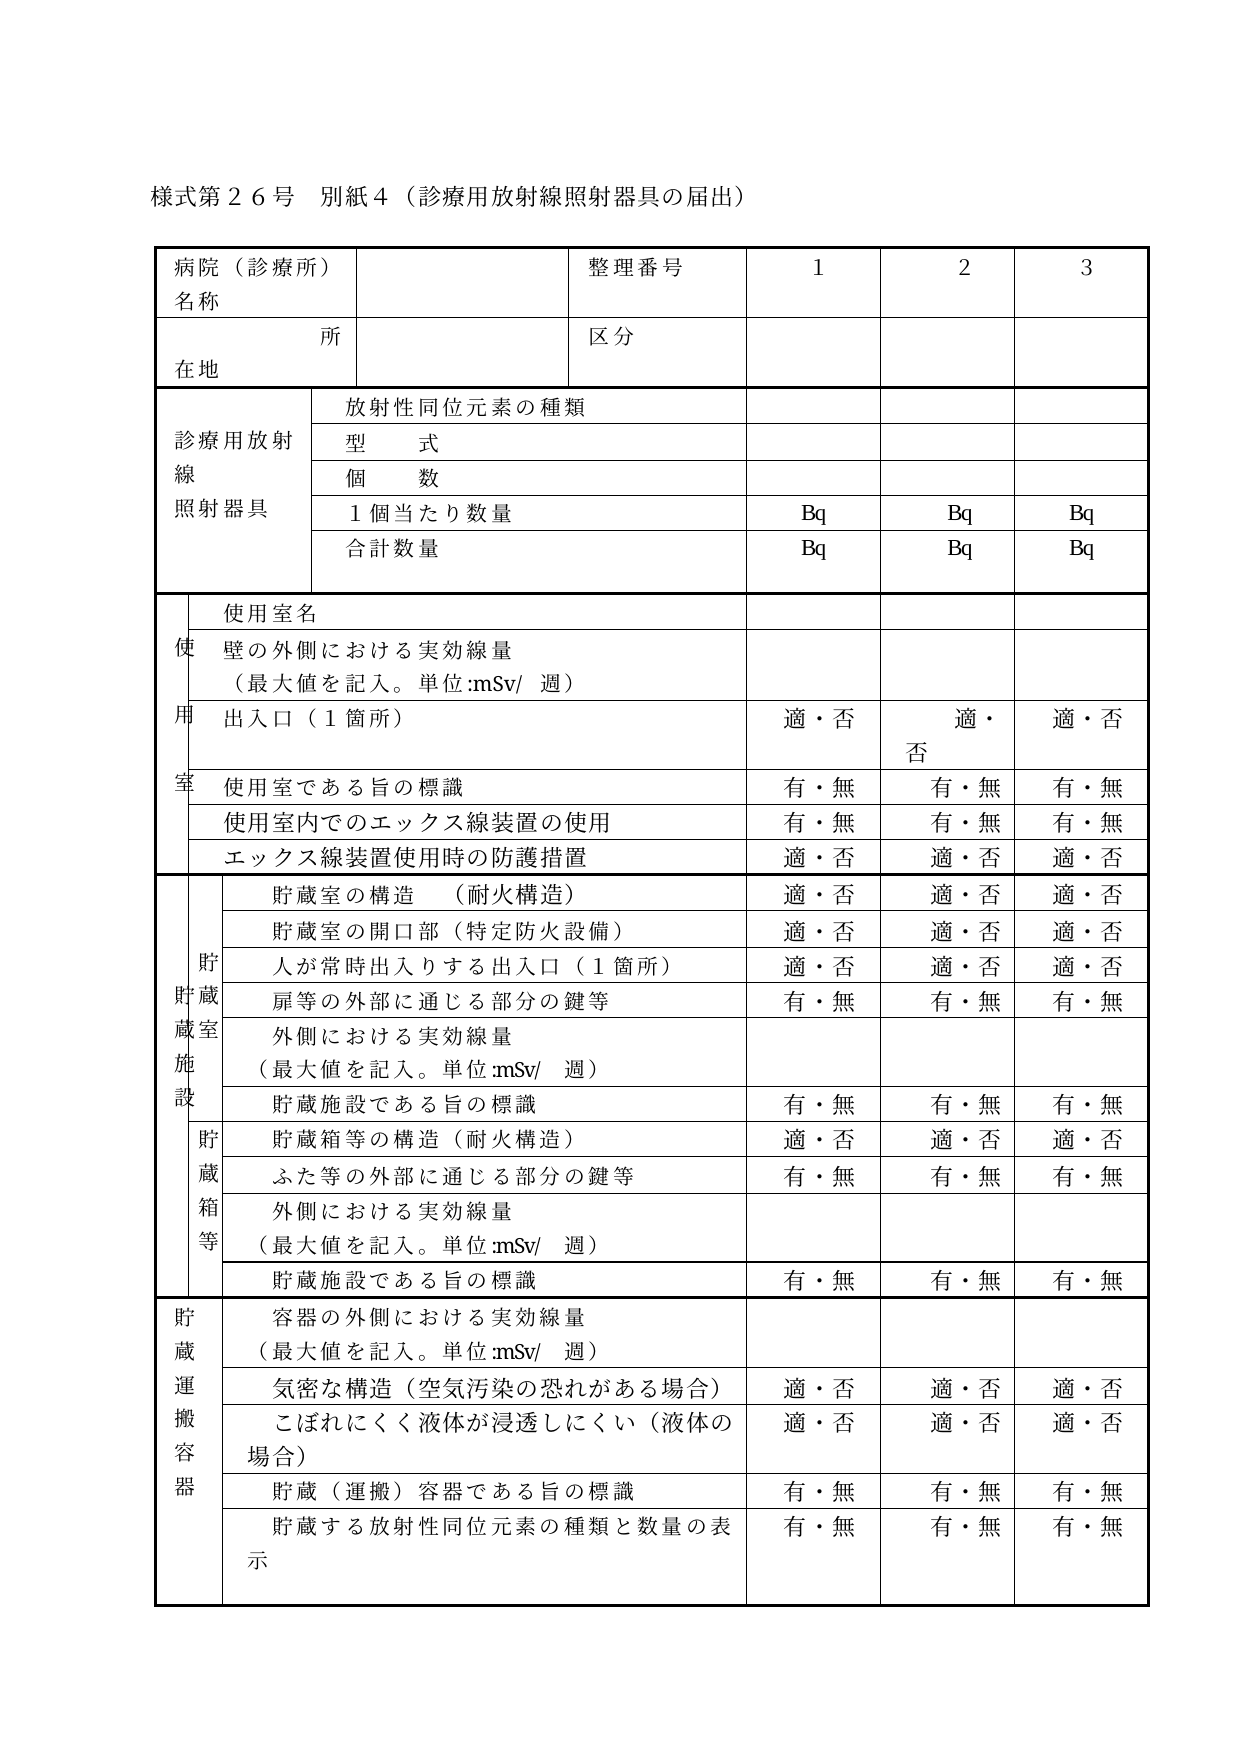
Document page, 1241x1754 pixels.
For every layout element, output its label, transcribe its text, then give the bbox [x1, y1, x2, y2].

table_cell [747, 318, 880, 386]
table_cell [357, 318, 568, 386]
table_cell 有・無 [1015, 805, 1147, 838]
table_cell 使用室である旨の標識 [189, 770, 746, 803]
table_cell 適・否 [881, 1122, 1014, 1156]
table_cell Bq [881, 531, 1014, 592]
table_cell 有・無 [747, 1087, 880, 1121]
table_cell 所在地 [157, 318, 356, 386]
table_cell 有・無 [881, 1263, 1014, 1296]
table_cell 貯蔵室の開口部（特定防火設備） [223, 911, 746, 947]
table_cell 型 式 [312, 424, 746, 460]
table_cell 有・無 [881, 1474, 1014, 1508]
table_cell Bq [881, 496, 1014, 529]
table_cell [1015, 1018, 1147, 1086]
table_cell [881, 389, 1014, 423]
table_cell 適・否 [881, 911, 1014, 947]
table_cell 有・無 [1015, 770, 1147, 803]
table_cell [747, 389, 880, 423]
table_cell 貯蔵施設である旨の標識 [223, 1087, 746, 1121]
table_cell [747, 1299, 880, 1367]
table_cell 有・無 [1015, 1157, 1147, 1193]
table_cell 適・否 [747, 876, 880, 910]
table_cell [1015, 461, 1147, 495]
table_cell 適・否 [881, 1405, 1014, 1473]
table_cell 出入口（１箇所） [189, 701, 746, 769]
table_cell 区分 [569, 318, 746, 386]
table_cell 適・否 [747, 1405, 880, 1473]
table_cell [1015, 318, 1147, 386]
table_cell Bq [747, 531, 880, 592]
table_cell 適・否 [1015, 876, 1147, 910]
table_cell 適・否 [1015, 948, 1147, 982]
table_cell 適・否 [1015, 840, 1147, 873]
table_cell 有・無 [1015, 1087, 1147, 1121]
table_cell [881, 461, 1014, 495]
table_cell [747, 1194, 880, 1261]
table_cell 適・否 [1015, 1405, 1147, 1473]
table_header [357, 249, 568, 317]
table_header 病院（診療所）名称 [157, 249, 356, 317]
table_cell Bq [1015, 531, 1147, 592]
table_cell 適・否 [747, 840, 880, 873]
table_cell ふた等の外部に通じる部分の鍵等 [223, 1157, 746, 1193]
table_cell 有・無 [747, 770, 880, 803]
table_cell 壁の外側における実効線量 （最大値を記入。単位:mSv/週） [189, 630, 746, 700]
table_cell [747, 630, 880, 700]
table_cell 有・無 [747, 805, 880, 838]
table_cell 有・無 [881, 1157, 1014, 1193]
table_cell 人が常時出入りする出入口（１箇所） [223, 948, 746, 982]
table_header ３ [1015, 249, 1147, 317]
table_cell [881, 630, 1014, 700]
table_cell 個 数 [312, 461, 746, 495]
table_cell 容器の外側における実効線量 （最大値を記入。単位:mSv/週） [223, 1299, 746, 1367]
table_header 整理番号 [569, 249, 746, 317]
table_cell 扉等の外部に通じる部分の鍵等 [223, 983, 746, 1017]
table_cell [747, 595, 880, 629]
table_cell 外側における実効線量 （最大値を記入。単位:mSv/週） [223, 1194, 746, 1261]
table_cell [881, 1299, 1014, 1367]
table_cell 貯蔵する放射性同位元素の種類と数量の表示 [223, 1509, 746, 1604]
table_cell 有・無 [881, 770, 1014, 803]
table_cell 有・無 [1015, 983, 1147, 1017]
table_cell 適・否 [881, 876, 1014, 910]
table_cell 有・無 [747, 1157, 880, 1193]
table_cell 有・無 [747, 983, 880, 1017]
table_cell 貯蔵箱等の構造（耐火構造） [223, 1122, 746, 1156]
table_cell 適・否 [1015, 1122, 1147, 1156]
table_cell [1015, 424, 1147, 460]
table_cell 有・無 [881, 1509, 1014, 1604]
table_cell 使用室内でのエックス線装置の使用 [189, 805, 746, 838]
table_cell 適・否 [747, 701, 880, 769]
table_cell [1015, 630, 1147, 700]
table_cell 貯蔵室の構造 （耐火構造） [223, 876, 746, 910]
table_cell 貯蔵施設 [157, 876, 188, 1296]
table_cell エックス線装置使用時の防護措置 [189, 840, 746, 873]
table_cell 有・無 [747, 1474, 880, 1508]
text 様式第２６号 別紙４（診療用放射線照射器具の届出） [150, 178, 1149, 212]
table_cell 適・否 [747, 1122, 880, 1156]
table_cell 有・無 [881, 1087, 1014, 1121]
table_header １ [747, 249, 880, 317]
table_header ２ [881, 249, 1014, 317]
table_cell [747, 1018, 880, 1086]
table_cell 有・無 [881, 983, 1014, 1017]
table_cell こぼれにくく液体が浸透しにくい（液体の場合） [223, 1405, 746, 1473]
table_cell 貯蔵箱等 [189, 1122, 222, 1296]
table_cell 外側における実効線量 （最大値を記入。単位:mSv/週） [223, 1018, 746, 1086]
table_cell [1015, 389, 1147, 423]
table_cell 適・否 [1015, 911, 1147, 947]
table_cell [881, 318, 1014, 386]
table_cell 放射性同位元素の種類 [312, 389, 746, 423]
table_cell 貯蔵（運搬）容器である旨の標識 [223, 1474, 746, 1508]
table_cell 有・無 [1015, 1263, 1147, 1296]
table_cell Bq [1015, 496, 1147, 529]
table_cell Bq [747, 496, 880, 529]
table_cell 適・否 [881, 948, 1014, 982]
table_cell [881, 1018, 1014, 1086]
table_cell [1015, 1299, 1147, 1367]
table_cell 合計数量 [312, 531, 746, 592]
table_cell [747, 461, 880, 495]
table_cell 貯蔵施設である旨の標識 [223, 1263, 746, 1296]
table_cell 適・否 [747, 948, 880, 982]
table_cell 貯蔵運搬容 器 [157, 1299, 222, 1604]
table_cell [881, 595, 1014, 629]
table_cell 有・無 [747, 1263, 880, 1296]
table_cell 使 用 室 [157, 595, 188, 873]
table_cell [1015, 595, 1147, 629]
table_cell 診療用放射線 照射器具 [157, 389, 311, 592]
table_cell [881, 424, 1014, 460]
table_cell 適・否 [881, 840, 1014, 873]
table_cell 気密な構造（空気汚染の恐れがある場合） [223, 1368, 746, 1404]
table_cell 使用室名 [189, 595, 746, 629]
table_cell [747, 424, 880, 460]
table_cell 適・否 [1015, 1368, 1147, 1404]
table_cell 貯 蔵 室 [189, 876, 222, 1121]
table_cell 有・無 [1015, 1474, 1147, 1508]
table_cell [1015, 1194, 1147, 1261]
table_cell [881, 1194, 1014, 1261]
table_cell 適・否 [881, 1368, 1014, 1404]
table_cell １個当たり数量 [312, 496, 746, 529]
table_cell 適・否 [747, 911, 880, 947]
table_cell 適・否 [881, 701, 1014, 769]
table_cell 適・否 [1015, 701, 1147, 769]
table_cell 適・否 [747, 1368, 880, 1404]
table_cell 有・無 [747, 1509, 880, 1604]
table_cell 有・無 [1015, 1509, 1147, 1604]
table_cell 有・無 [881, 805, 1014, 838]
